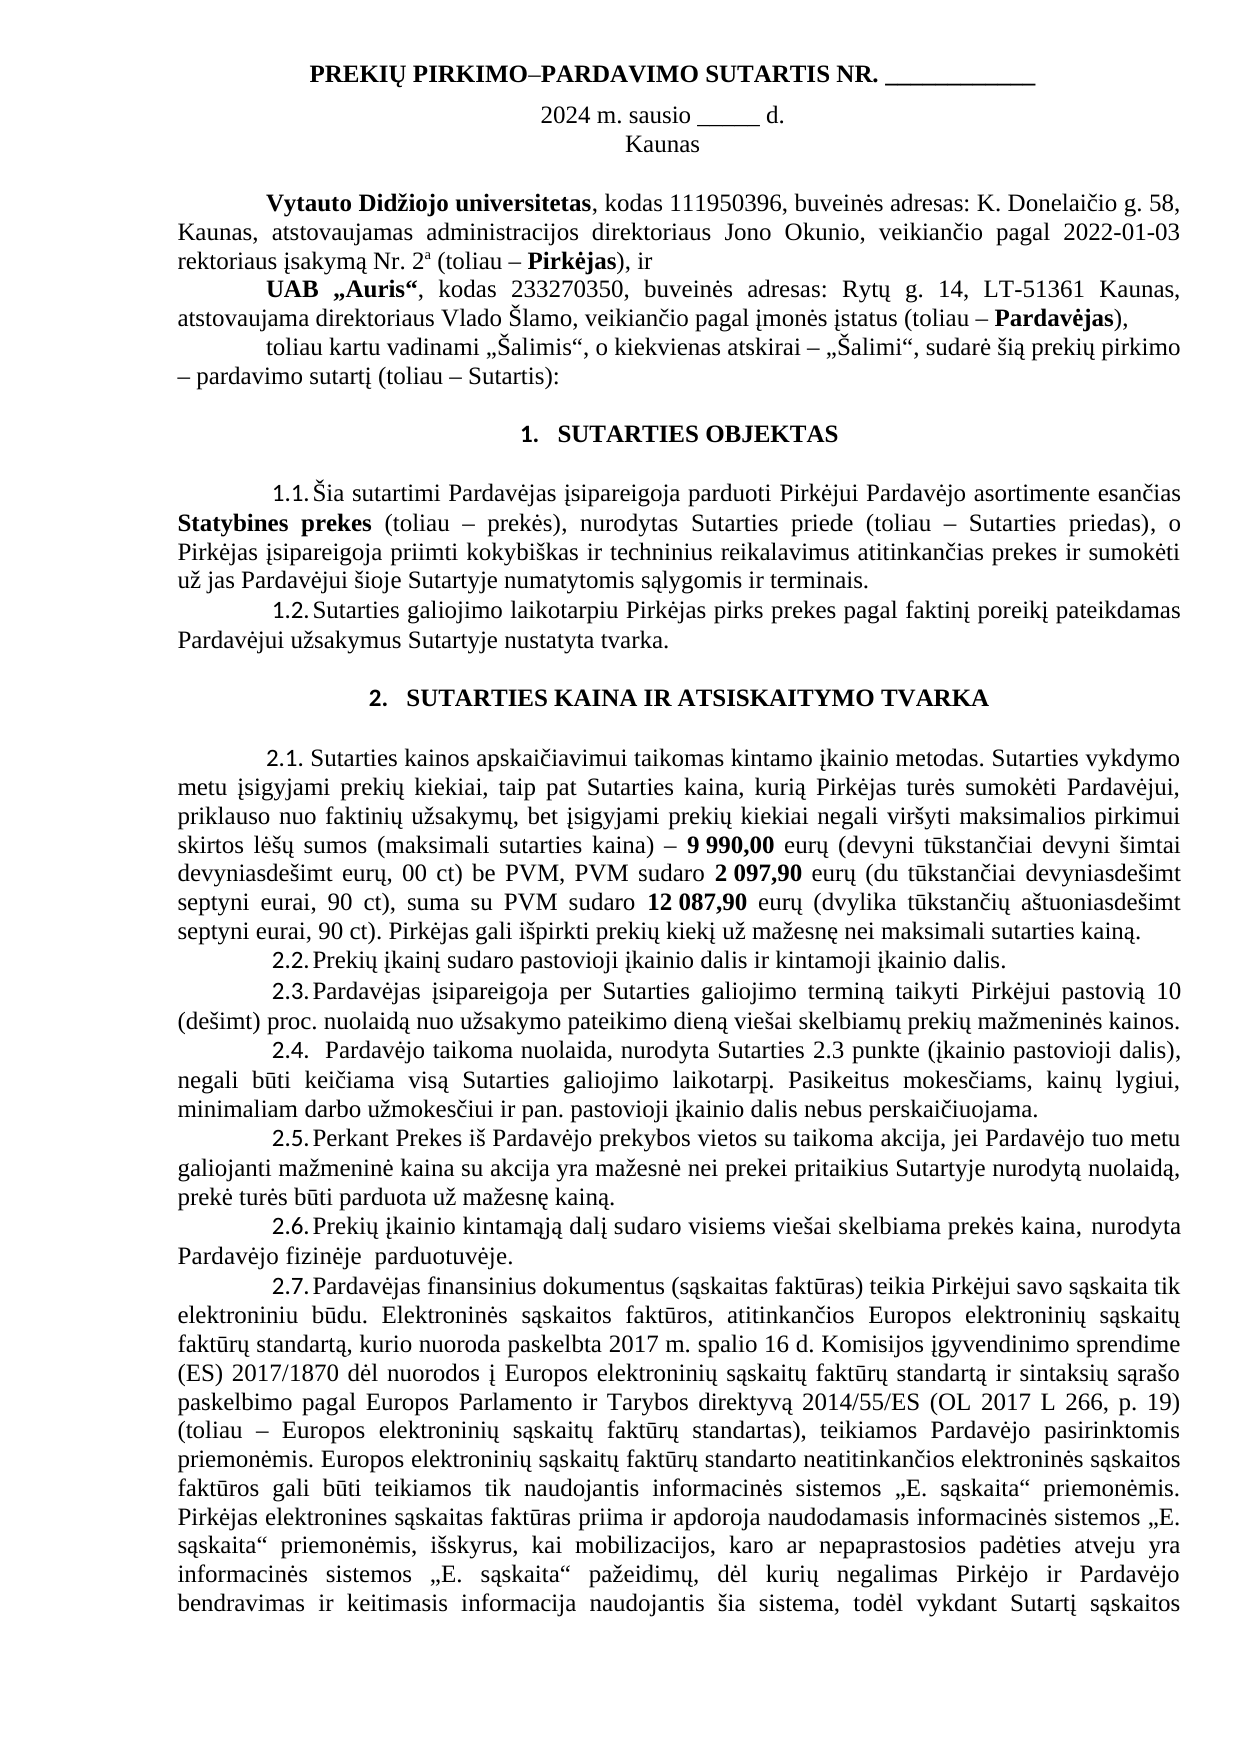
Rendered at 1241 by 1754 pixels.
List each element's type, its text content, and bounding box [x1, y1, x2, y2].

subtitle Sutarties kainos apskaičiavimui taikomas kintamo įkainio metodas. Sutarties vykdymo metu įsigyjami prekių kiekiai, taip pat Sutarties kaina, kurią Pirkėjas turės sumokėti Pardavėjui, priklauso nuo faktinių užsakymų, bet įsigyjami prekių kiekiai negali viršyti maksimalios pirkimui skirtos lėšų sumos (maksimali sutarties kaina) – 9 990,00 eurų (devyni tūkstančiai devyni šimtai devyniasdešimt eurų, 00 ct) be PVM, PVM sudaro 2 097,90 eurų (du tūkstančiai devyniasdešimt septyni eurai, 90 ct), suma su PVM sudaro 12 087,90 eurų (dvylika tūkstančių aštuoniasdešimt septyni eurai, 90 ct). Pirkėjas gali išpirkti prekių kiekį už mažesnę nei maksimali sutarties kainą. [177, 742, 1181, 945]
text toliau kartu vadinami „Šalimis“, o kiekvienas atskirai – „Šalimi“, sudarė šią prekių pirkimo – pardavimo sutartį (toliau – Sutartis): [177, 332, 1181, 389]
table_header PREKIŲ PIRKIMO–PARDAVIMO SUTARTIS NR. ____________ [148, 59, 1197, 88]
text UAB „Auris“, kodas 233270350, buveinės adresas: Rytų g. 14, LT-51361 Kaunas, atstovaujama direktoriaus Vlado Šlamo, veikiančio pagal įmonės įstatus (toliau – Pardavėjas), [177, 274, 1181, 332]
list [177, 1270, 1181, 1617]
list Perkant Prekes iš Pardavėjo prekybos vietos su taikoma akcija, jei Pardavėjo tuo metu galiojanti mažmeninė kaina su akcija yra mažesnė nei prekei pritaikius Sutartyje nurodytą nuolaidą, prekė turės būti parduota už mažesnę kainą. [177, 1122, 1181, 1211]
list Pardavėjas įsipareigoja per Sutarties galiojimo terminą taikyti Pirkėjui pastovią 10 (dešimt) proc. nuolaidą nuo užsakymo pateikimo dieną viešai skelbiamų prekių mažmeninės kainos. [177, 975, 1181, 1034]
list SUTARTIES OBJEKTAS [177, 418, 1181, 449]
list Prekių įkainio kintamąją dalį sudaro visiems viešai skelbiama prekės kaina, nurodyta Pardavėjo fizinėje parduotuvėje. [177, 1211, 1181, 1270]
list Prekių įkainį sudaro pastovioji įkainio dalis ir kintamoji įkainio dalis. [177, 945, 1181, 975]
list Šia sutartimi Pardavėjas įsipareigoja parduoti Pirkėjui Pardavėjo asortimente esančias Statybines prekes (toliau – prekės), nurodytas Sutarties priede (toliau – Sutarties priedas), o Pirkėjas įsipareigoja priimti kokybiškas ir techninius reikalavimus atitinkančias prekes ir sumokėti už jas Pardavėjui šioje Sutartyje numatytomis sąlygomis ir terminais. [177, 478, 1181, 594]
list SUTARTIES KAINA IR ATSISKAITYMO TVARKA [177, 682, 1181, 713]
list Pardavėjo taikoma nuolaida, nurodyta Sutarties 2.3 punkte (įkainio pastovioji dalis), negali būti keičiama visą Sutarties galiojimo laikotarpį. Pasikeitus mokesčiams, kainų lygiui, minimaliam darbo užmokesčiui ir pan. pastovioji įkainio dalis nebus perskaičiuojama. [177, 1034, 1181, 1122]
list Sutarties galiojimo laikotarpiu Pirkėjas pirks prekes pagal faktinį poreikį pateikdamas Pardavėjui užsakymus Sutartyje nustatyta tvarka. [177, 594, 1181, 654]
table_cell 2024 m. sausio _____ d. Kaunas [148, 88, 1197, 158]
text Vytauto Didžiojo universitetas, kodas 111950396, buveinės adresas: K. Donelaičio g. 58, Kaunas, atstovaujamas administracijos direktoriaus Jono Okunio, veikiančio pagal 2022-01-03 rektoriaus įsakymą Nr. 2a (toliau – Pirkėjas), ir [177, 188, 1181, 274]
